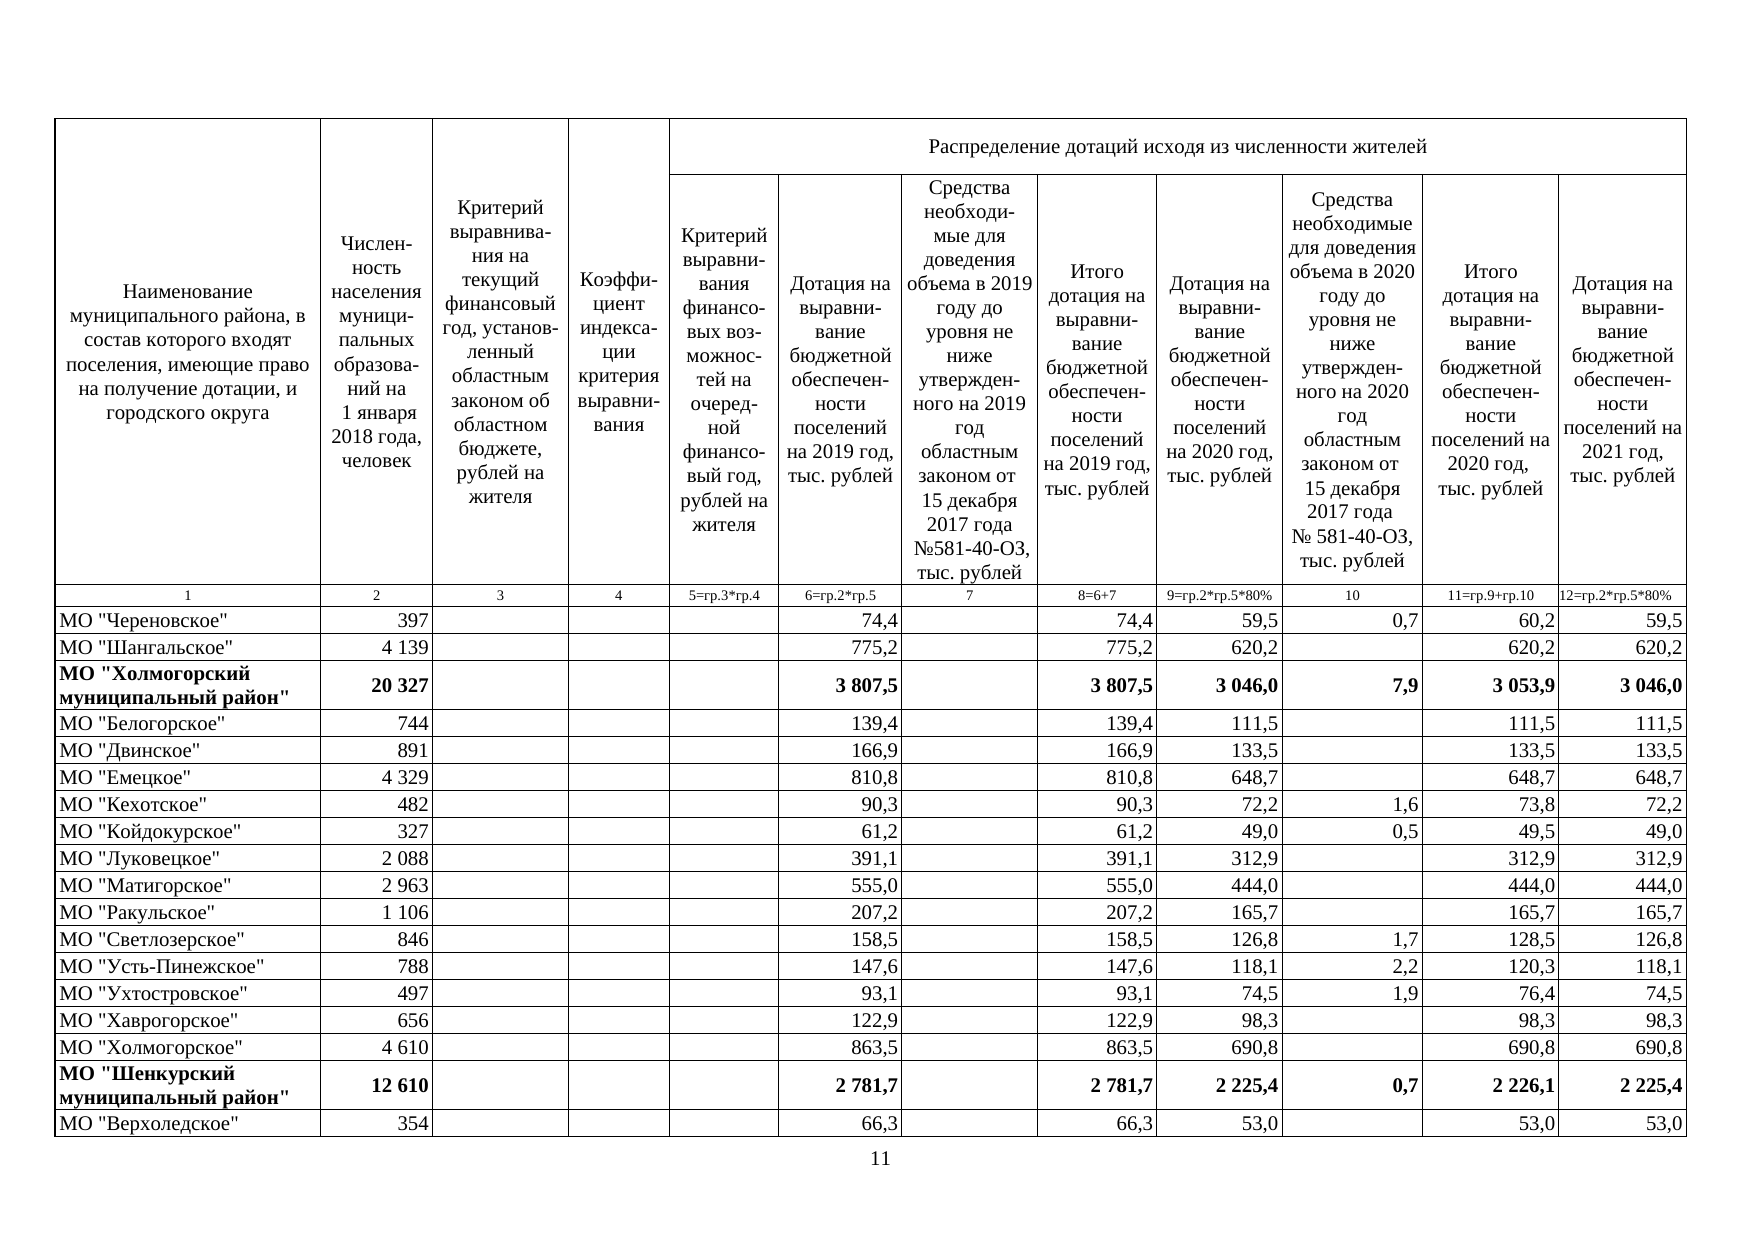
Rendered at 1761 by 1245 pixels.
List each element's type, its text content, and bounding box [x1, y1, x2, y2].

table_cell Средства необходимые для доведения объема в 2020 году до уровня не ниже утвержден- ного на 2020 год областным законом от 15 декабря 2017 года № 581-40-ОЗ, тыс. рублей [1283, 175, 1422, 584]
table_cell [433, 980, 568, 1006]
table_cell 7 [902, 585, 1037, 606]
table_cell [670, 737, 778, 763]
table_cell 2 088 [321, 845, 432, 871]
table_cell 744 [321, 710, 432, 736]
table_cell 4 329 [321, 764, 432, 790]
table_cell 111,5 [1559, 710, 1686, 736]
table_cell 620,2 [1559, 634, 1686, 660]
table_cell [569, 1110, 669, 1136]
table_cell 11=гр.9+гр.10 [1423, 585, 1558, 606]
table_cell 72,2 [1559, 791, 1686, 817]
table_cell 2 781,7 [1038, 1061, 1156, 1109]
table_cell 863,5 [1038, 1034, 1156, 1060]
table_cell [569, 737, 669, 763]
table_cell Средства необходи- мые для доведения объема в 2019 году до уровня не ниже утвержден- ного на 2019 год областным законом от 15 декабря 2017 года №581-40-ОЗ, тыс. рублей [902, 175, 1037, 584]
table_cell МО "Холмогорское" [56, 1034, 320, 1060]
table_cell 122,9 [1038, 1007, 1156, 1033]
table_cell [902, 953, 1037, 979]
table_header Числен- ность населения муници- пальных образова- ний на 1 января 2018 года, человек [321, 119, 432, 584]
table_cell 312,9 [1157, 845, 1282, 871]
table_cell Дотация на выравни- вание бюджетной обеспечен- ности поселений на 2020 год, тыс. рублей [1157, 175, 1282, 584]
table_cell 891 [321, 737, 432, 763]
table_cell [433, 845, 568, 871]
table_cell 66,3 [779, 1110, 901, 1136]
table_cell [1283, 1034, 1422, 1060]
table_cell 165,7 [1423, 899, 1558, 925]
table_cell 620,2 [1423, 634, 1558, 660]
table_cell 3 053,9 [1423, 661, 1558, 709]
table_cell 2 225,4 [1559, 1061, 1686, 1109]
table_cell МО "Светлозерское" [56, 926, 320, 952]
table_cell 788 [321, 953, 432, 979]
table_cell 775,2 [779, 634, 901, 660]
table_cell 74,4 [779, 607, 901, 633]
table_cell 690,8 [1559, 1034, 1686, 1060]
table_cell 120,3 [1423, 953, 1558, 979]
table_cell [902, 980, 1037, 1006]
table_cell МО "Кехотское" [56, 791, 320, 817]
table_cell [902, 872, 1037, 898]
table_cell 53,0 [1157, 1110, 1282, 1136]
table_cell [670, 845, 778, 871]
table_cell МО "Белогорское" [56, 710, 320, 736]
table_cell 74,5 [1559, 980, 1686, 1006]
table_cell 90,3 [779, 791, 901, 817]
table_cell 74,5 [1157, 980, 1282, 1006]
table_cell 111,5 [1157, 710, 1282, 736]
table_cell МО "Ухтостровское" [56, 980, 320, 1006]
table_cell МО "Усть-Пинежское" [56, 953, 320, 979]
table_cell [670, 661, 778, 709]
table_cell [902, 764, 1037, 790]
table_cell [1283, 710, 1422, 736]
table_cell 7,9 [1283, 661, 1422, 709]
table_cell [902, 634, 1037, 660]
table_cell 166,9 [1038, 737, 1156, 763]
table_cell [670, 872, 778, 898]
table_cell [902, 661, 1037, 709]
table_cell [902, 845, 1037, 871]
table_cell [902, 899, 1037, 925]
table_cell [433, 661, 568, 709]
table_cell [569, 791, 669, 817]
table_cell 118,1 [1559, 953, 1686, 979]
table_cell 147,6 [1038, 953, 1156, 979]
table_cell [670, 926, 778, 952]
table_cell [670, 764, 778, 790]
table_cell 98,3 [1559, 1007, 1686, 1033]
table_cell 391,1 [779, 845, 901, 871]
table_cell 111,5 [1423, 710, 1558, 736]
table_cell [569, 764, 669, 790]
table_cell 444,0 [1157, 872, 1282, 898]
table_cell МО "Луковецкое" [56, 845, 320, 871]
table_cell 49,5 [1423, 818, 1558, 844]
table_cell 133,5 [1157, 737, 1282, 763]
table_cell [902, 1110, 1037, 1136]
table_cell 1 [56, 585, 320, 606]
table_cell 1,9 [1283, 980, 1422, 1006]
table_cell 165,7 [1157, 899, 1282, 925]
table_cell 8=6+7 [1038, 585, 1156, 606]
table_cell Дотация на выравни- вание бюджетной обеспечен- ности поселений на 2021 год, тыс. рублей [1559, 175, 1686, 584]
table_cell 158,5 [1038, 926, 1156, 952]
table_cell [1283, 634, 1422, 660]
table_cell 312,9 [1559, 845, 1686, 871]
table_cell МО "Емецкое" [56, 764, 320, 790]
table_cell 207,2 [1038, 899, 1156, 925]
table_cell 354 [321, 1110, 432, 1136]
table_cell 482 [321, 791, 432, 817]
table_cell [670, 899, 778, 925]
table_cell 391,1 [1038, 845, 1156, 871]
table_cell [1283, 764, 1422, 790]
table_cell [569, 607, 669, 633]
table_cell [433, 899, 568, 925]
table_cell 0,7 [1283, 1061, 1422, 1109]
table_cell 2 226,1 [1423, 1061, 1558, 1109]
table_cell [902, 1034, 1037, 1060]
table_cell [569, 634, 669, 660]
table_cell [569, 872, 669, 898]
table_cell 118,1 [1157, 953, 1282, 979]
table_cell 0,7 [1283, 607, 1422, 633]
table_cell 126,8 [1559, 926, 1686, 952]
table_cell 61,2 [779, 818, 901, 844]
table_cell [433, 1061, 568, 1109]
table_cell 133,5 [1559, 737, 1686, 763]
table_cell 98,3 [1157, 1007, 1282, 1033]
table_cell 12 610 [321, 1061, 432, 1109]
table_cell [433, 607, 568, 633]
table_cell 90,3 [1038, 791, 1156, 817]
table_cell 128,5 [1423, 926, 1558, 952]
table_header Распределение дотаций исходя из численности жителей [670, 119, 1686, 174]
table_cell 444,0 [1423, 872, 1558, 898]
table_cell 2 963 [321, 872, 432, 898]
table_cell [902, 791, 1037, 817]
table_cell [569, 710, 669, 736]
table_cell [1283, 845, 1422, 871]
table_cell МО "Шенкурский муниципальный район" [56, 1061, 320, 1109]
table_cell [433, 1110, 568, 1136]
table_cell 165,7 [1559, 899, 1686, 925]
table_cell Итого дотация на выравни- вание бюджетной обеспечен- ности поселений на 2019 год, тыс. рублей [1038, 175, 1156, 584]
table_cell 59,5 [1559, 607, 1686, 633]
table_cell [433, 818, 568, 844]
table_cell [1283, 737, 1422, 763]
table_cell [569, 818, 669, 844]
table_cell 139,4 [779, 710, 901, 736]
table_cell [670, 953, 778, 979]
table_cell Итого дотация на выравни- вание бюджетной обеспечен- ности поселений на 2020 год, тыс. рублей [1423, 175, 1558, 584]
table_cell 3 [433, 585, 568, 606]
table_cell 139,4 [1038, 710, 1156, 736]
table_cell 147,6 [779, 953, 901, 979]
table_cell 3 807,5 [779, 661, 901, 709]
table_cell 656 [321, 1007, 432, 1033]
table_cell [670, 1034, 778, 1060]
table_cell [1283, 1110, 1422, 1136]
table_cell [433, 791, 568, 817]
table_cell [433, 1034, 568, 1060]
table_cell [670, 791, 778, 817]
table_cell 53,0 [1423, 1110, 1558, 1136]
table_header Наименование муниципального района, в состав которого входят поселения, имеющие право на получение дотации, и городского округа [56, 119, 320, 584]
table_cell 60,2 [1423, 607, 1558, 633]
table_cell МО "Холмогорский муниципальный район" [56, 661, 320, 709]
table_cell 53,0 [1559, 1110, 1686, 1136]
table_cell 555,0 [779, 872, 901, 898]
table_header Коэффи- циент индекса- ции критерия выравни- вания [569, 119, 669, 584]
table_cell 648,7 [1423, 764, 1558, 790]
table_cell 93,1 [1038, 980, 1156, 1006]
table_cell 72,2 [1157, 791, 1282, 817]
table_cell 690,8 [1423, 1034, 1558, 1060]
table_cell 497 [321, 980, 432, 1006]
table_cell 12=гр.2*гр.5*80% [1559, 585, 1686, 606]
table_cell [902, 1061, 1037, 1109]
table_cell 846 [321, 926, 432, 952]
table_cell [670, 1110, 778, 1136]
table_cell [670, 980, 778, 1006]
table_cell 158,5 [779, 926, 901, 952]
table_cell 49,0 [1157, 818, 1282, 844]
table_cell 2 781,7 [779, 1061, 901, 1109]
table_cell 2 225,4 [1157, 1061, 1282, 1109]
table_cell 3 046,0 [1157, 661, 1282, 709]
table_cell [902, 737, 1037, 763]
table_cell 122,9 [779, 1007, 901, 1033]
table_cell 98,3 [1423, 1007, 1558, 1033]
table_cell МО "Шангальское" [56, 634, 320, 660]
table_cell 397 [321, 607, 432, 633]
table_cell 327 [321, 818, 432, 844]
table_cell 4 [569, 585, 669, 606]
table_cell 49,0 [1559, 818, 1686, 844]
table_cell 61,2 [1038, 818, 1156, 844]
table_cell [433, 710, 568, 736]
table_cell 10 [1283, 585, 1422, 606]
table_cell МО "Ракульское" [56, 899, 320, 925]
table_cell 93,1 [779, 980, 901, 1006]
table_cell 126,8 [1157, 926, 1282, 952]
table_cell 810,8 [779, 764, 901, 790]
table_cell [433, 634, 568, 660]
table_cell МО "Череновское" [56, 607, 320, 633]
table_cell [433, 737, 568, 763]
table_cell МО "Койдокурское" [56, 818, 320, 844]
table_cell [569, 845, 669, 871]
table_cell 648,7 [1559, 764, 1686, 790]
table_cell 2,2 [1283, 953, 1422, 979]
table_cell 863,5 [779, 1034, 901, 1060]
table_cell 74,4 [1038, 607, 1156, 633]
table_cell [1283, 872, 1422, 898]
table_cell 4 139 [321, 634, 432, 660]
table_cell 1,7 [1283, 926, 1422, 952]
table_cell 3 046,0 [1559, 661, 1686, 709]
table_cell 20 327 [321, 661, 432, 709]
table_cell 1,6 [1283, 791, 1422, 817]
table_cell 6=гр.2*гр.5 [779, 585, 901, 606]
table_cell 444,0 [1559, 872, 1686, 898]
table_cell [902, 818, 1037, 844]
table_cell МО "Двинское" [56, 737, 320, 763]
table_cell 312,9 [1423, 845, 1558, 871]
table_cell [902, 607, 1037, 633]
table_cell [1283, 899, 1422, 925]
table_cell [433, 1007, 568, 1033]
table_cell 775,2 [1038, 634, 1156, 660]
table_cell 3 807,5 [1038, 661, 1156, 709]
table_cell 0,5 [1283, 818, 1422, 844]
table_cell 620,2 [1157, 634, 1282, 660]
table_cell 59,5 [1157, 607, 1282, 633]
table_cell 4 610 [321, 1034, 432, 1060]
table_cell МО "Верхоледское" [56, 1110, 320, 1136]
table_cell 690,8 [1157, 1034, 1282, 1060]
table_cell 73,8 [1423, 791, 1558, 817]
table_cell Дотация на выравни- вание бюджетной обеспечен- ности поселений на 2019 год, тыс. рублей [779, 175, 901, 584]
table_cell [902, 926, 1037, 952]
table_cell 207,2 [779, 899, 901, 925]
table_cell Критерий выравни- вания финансо- вых воз- можнос- тей на очеред- ной финансо- вый год, рублей на жителя [670, 175, 778, 584]
table_cell [670, 818, 778, 844]
table_cell 76,4 [1423, 980, 1558, 1006]
table_cell 5=гр.3*гр.4 [670, 585, 778, 606]
table_cell 166,9 [779, 737, 901, 763]
table_cell [670, 710, 778, 736]
table_cell МО "Хаврогорское" [56, 1007, 320, 1033]
table_cell [670, 1007, 778, 1033]
table_cell [569, 1061, 669, 1109]
table_cell [569, 926, 669, 952]
table_cell [569, 1034, 669, 1060]
table_cell [433, 926, 568, 952]
table_cell [670, 634, 778, 660]
table_cell 1 106 [321, 899, 432, 925]
table_cell [1283, 1007, 1422, 1033]
table_cell [569, 980, 669, 1006]
table_cell 133,5 [1423, 737, 1558, 763]
table_cell [902, 710, 1037, 736]
table_cell 66,3 [1038, 1110, 1156, 1136]
table_cell 555,0 [1038, 872, 1156, 898]
table_cell МО "Матигорское" [56, 872, 320, 898]
table_cell [433, 953, 568, 979]
table_cell [569, 953, 669, 979]
table_cell [569, 1007, 669, 1033]
table_cell [902, 1007, 1037, 1033]
table_cell [670, 1061, 778, 1109]
table_cell [569, 661, 669, 709]
table_cell 810,8 [1038, 764, 1156, 790]
table_cell 2 [321, 585, 432, 606]
table_cell [433, 872, 568, 898]
table_cell 648,7 [1157, 764, 1282, 790]
table_cell 9=гр.2*гр.5*80% [1157, 585, 1282, 606]
table_cell [670, 607, 778, 633]
table_cell [569, 899, 669, 925]
table_cell [433, 764, 568, 790]
table_header Критерий выравнива- ния на текущий финансовый год, установ- ленный областным законом об областном бюджете, рублей на жителя [433, 119, 568, 584]
